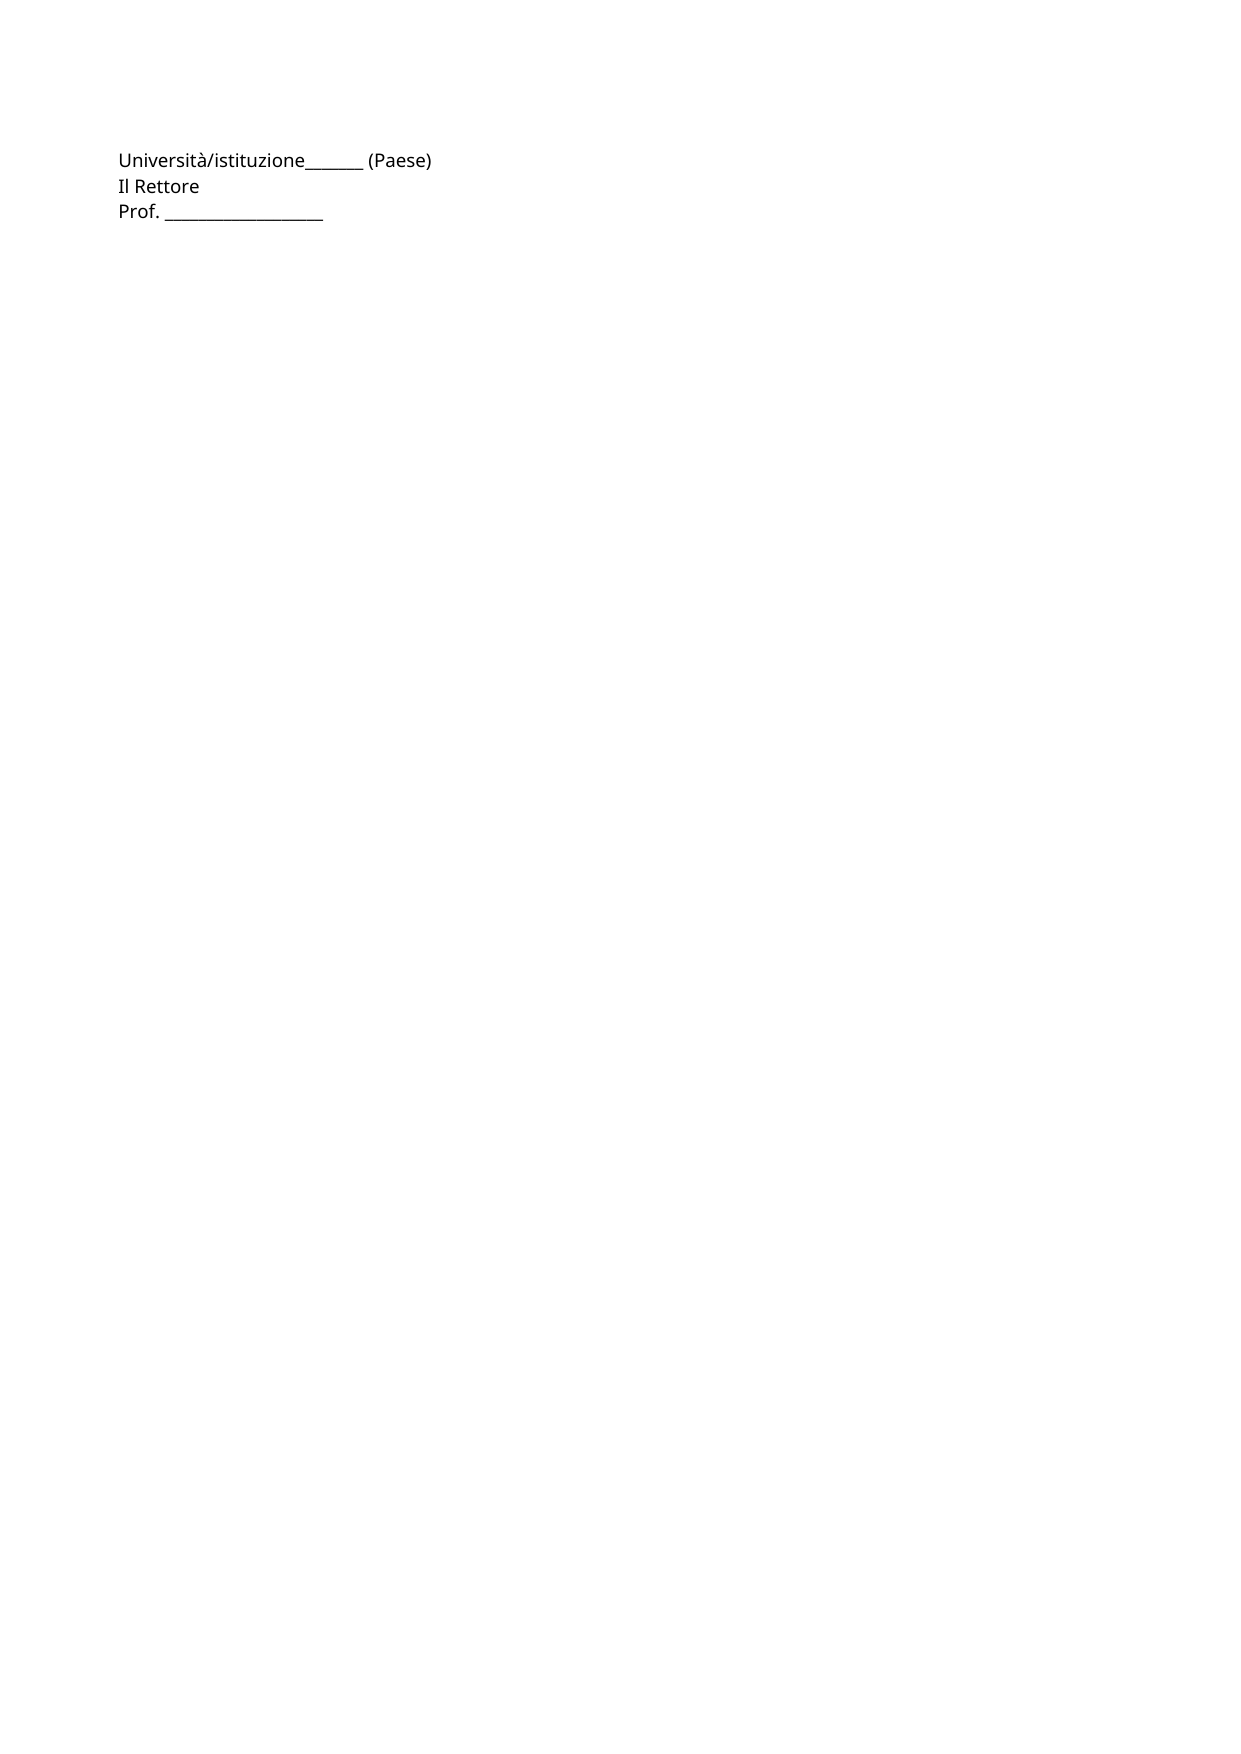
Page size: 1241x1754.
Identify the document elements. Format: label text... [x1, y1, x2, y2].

text Università/istituzione_______ (Paese) [118, 148, 1122, 173]
text Prof. ___________________ [118, 199, 1122, 224]
text Il Rettore [118, 173, 1122, 199]
